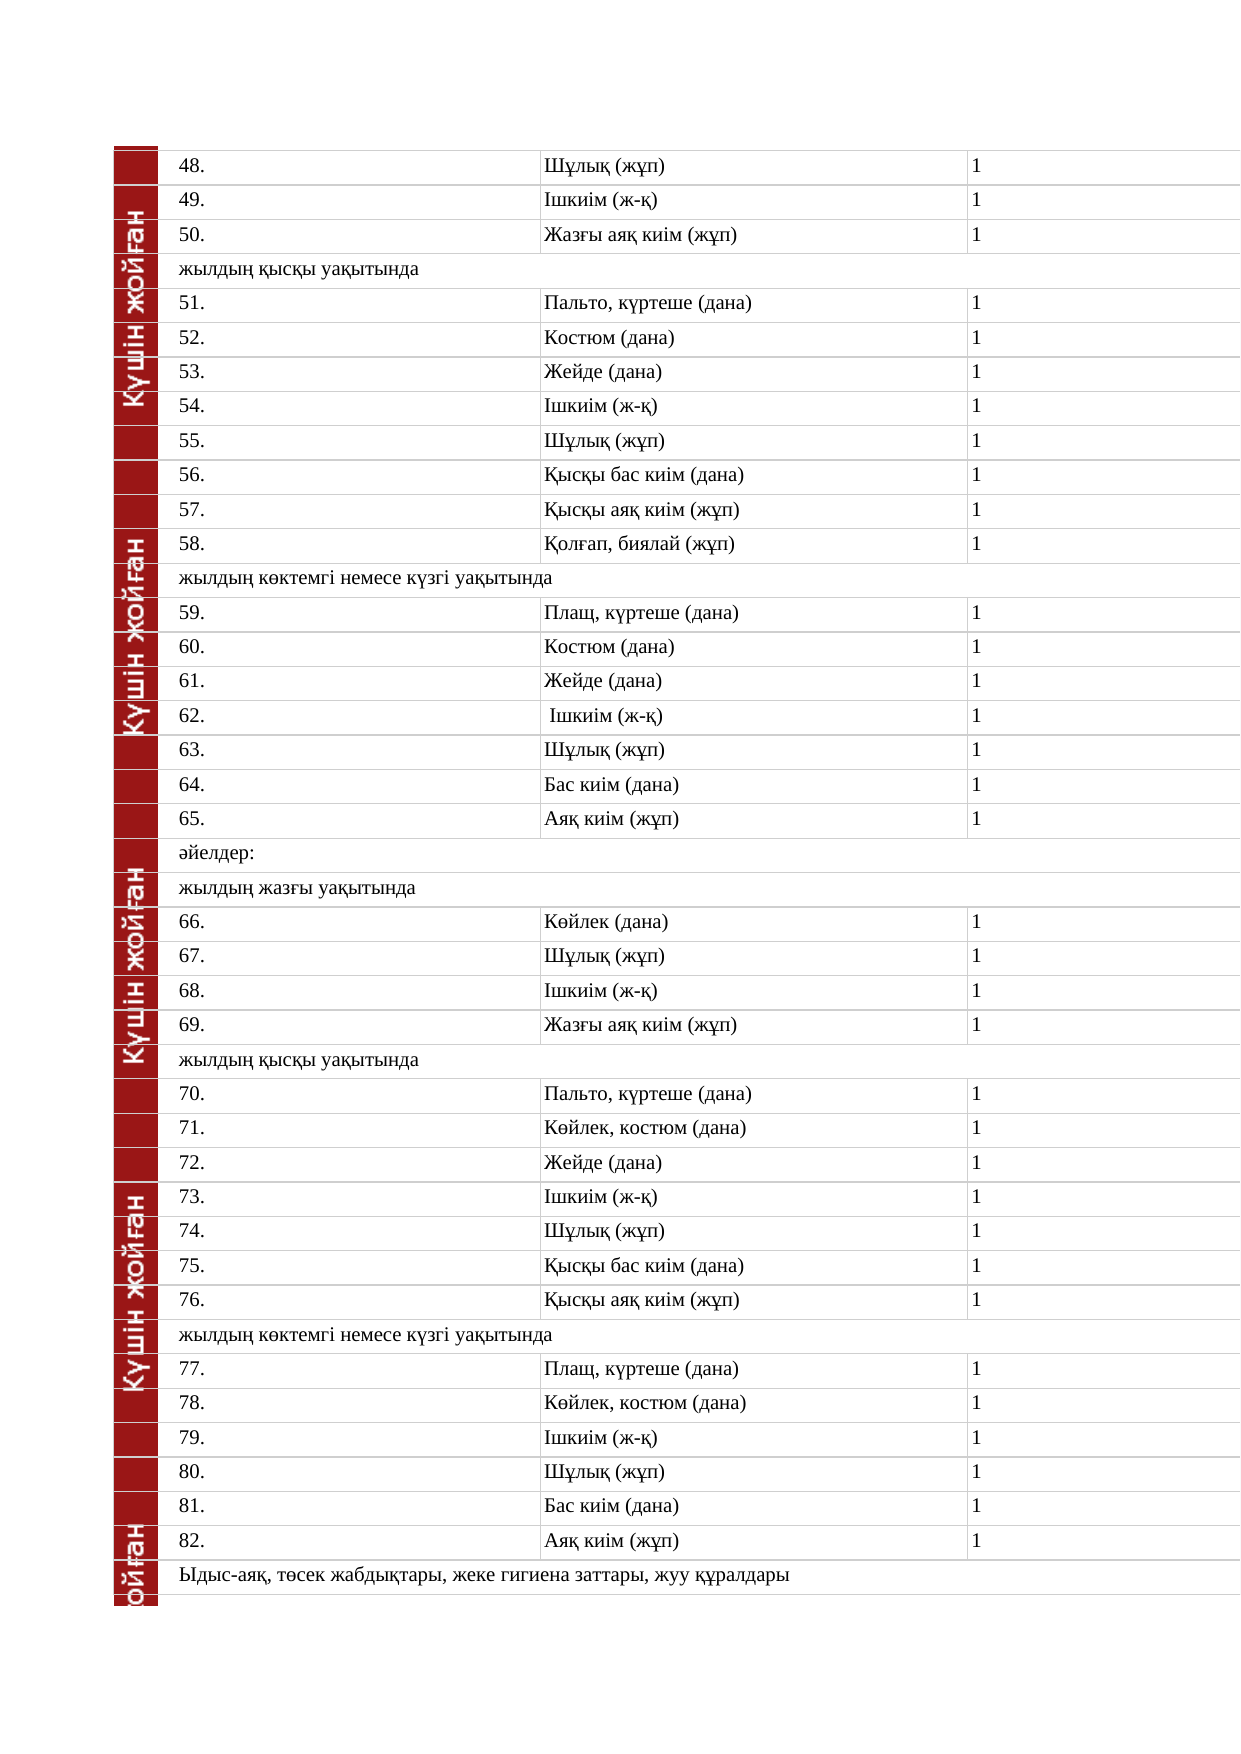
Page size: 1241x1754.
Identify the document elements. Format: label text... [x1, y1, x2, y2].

table_cell 1 [968, 1183, 1240, 1216]
table_cell 1 [968, 289, 1240, 322]
table_cell 62. [114, 701, 540, 734]
table_cell 77. [114, 1354, 540, 1387]
table_cell әйелдер: [114, 839, 1240, 872]
table_cell жылдың қысқы уақытында [114, 1045, 1240, 1078]
table_cell 70. [114, 1079, 540, 1112]
table_cell Қысқы аяқ киім (жұп) [541, 1286, 967, 1319]
table_cell 1 [968, 151, 1240, 184]
table_cell Ыдыс-аяқ, төсек жабдықтары, жеке гигиена заттары, жуу құралдары [114, 1561, 1240, 1594]
table_cell жылдың көктемгі немесе күзгі уақытында [114, 564, 1240, 597]
table_cell 55. [114, 426, 540, 459]
table_cell Бас киім (дана) [541, 1492, 967, 1525]
table_cell 1 [968, 770, 1240, 803]
table_cell Пальто, күртеше (дана) [541, 289, 967, 322]
table_cell 1 [968, 1526, 1240, 1559]
table_cell 53. [114, 358, 540, 391]
table_cell 1 [968, 804, 1240, 837]
table_cell 68. [114, 976, 540, 1009]
table_cell 52. [114, 323, 540, 356]
table_cell 56. [114, 461, 540, 494]
table_cell 1 [968, 908, 1240, 941]
table_cell Костюм (дана) [541, 633, 967, 666]
table_cell Шұлық (жұп) [541, 942, 967, 975]
table_cell 1 [968, 942, 1240, 975]
table_cell Шұлық (жұп) [541, 426, 967, 459]
table_cell жылдың көктемгі немесе күзгі уақытында [114, 1320, 1240, 1353]
table_cell 1 [968, 1148, 1240, 1181]
table_cell Жейде (дана) [541, 667, 967, 700]
table_cell 1 [968, 633, 1240, 666]
table_cell 80. [114, 1458, 540, 1491]
table_cell Көйлек, костюм (дана) [541, 1389, 967, 1422]
table_cell Ішкиім (ж-қ) [541, 392, 967, 425]
table_cell Жазғы аяқ киім (жұп) [541, 220, 967, 253]
table_cell 1 [968, 323, 1240, 356]
table_cell 76. [114, 1286, 540, 1319]
table_cell 79. [114, 1423, 540, 1456]
table_cell 1 [968, 529, 1240, 562]
table_cell 1 [968, 1389, 1240, 1422]
table_cell 1 [968, 358, 1240, 391]
table_cell 73. [114, 1183, 540, 1216]
table_cell 1 [968, 598, 1240, 631]
table_cell 61. [114, 667, 540, 700]
table_cell Қысқы бас киім (дана) [541, 461, 967, 494]
table_cell 75. [114, 1251, 540, 1284]
picture [114, 1595, 158, 1606]
table_cell Көйлек (дана) [541, 908, 967, 941]
table_cell 48. [114, 151, 540, 184]
table_cell 66. [114, 908, 540, 941]
table_cell 69. [114, 1011, 540, 1044]
table_cell Ішкиім (ж-қ) [541, 1423, 967, 1456]
table_cell Қолғап, биялай (жұп) [541, 529, 967, 562]
table_cell 54. [114, 392, 540, 425]
table_cell 1 [968, 426, 1240, 459]
table_cell 1 [968, 1286, 1240, 1319]
table_cell 1 [968, 495, 1240, 528]
table_cell 81. [114, 1492, 540, 1525]
table_cell 1 [968, 220, 1240, 253]
table_cell 1 [968, 701, 1240, 734]
table_cell 1 [968, 1458, 1240, 1491]
table_cell Шұлық (жұп) [541, 1458, 967, 1491]
table_cell Шұлық (жұп) [541, 1217, 967, 1250]
table_cell 1 [968, 1079, 1240, 1112]
table_cell Қысқы аяқ киім (жұп) [541, 495, 967, 528]
table_cell 1 [968, 1492, 1240, 1525]
table_cell 1 [968, 392, 1240, 425]
table_cell жылдың қысқы уақытында [114, 254, 1240, 287]
table_cell Ішкиім (ж-қ) [541, 186, 967, 219]
table_cell Ішкиім (ж-қ) [541, 701, 967, 734]
table_cell Жазғы аяқ киім (жұп) [541, 1011, 967, 1044]
table_cell 51. [114, 289, 540, 322]
table_cell 60. [114, 633, 540, 666]
table_cell 65. [114, 804, 540, 837]
table_cell 82. [114, 1526, 540, 1559]
table_cell 1 [968, 1251, 1240, 1284]
table_cell 71. [114, 1114, 540, 1147]
table_cell Плащ, күртеше (дана) [541, 1354, 967, 1387]
table_cell 78. [114, 1389, 540, 1422]
table_cell Көйлек, костюм (дана) [541, 1114, 967, 1147]
table_cell жылдың жазғы уақытында [114, 873, 1240, 906]
table_cell Аяқ киім (жұп) [541, 1526, 967, 1559]
table_cell 1 [968, 1423, 1240, 1456]
table_cell 1 [968, 1114, 1240, 1147]
table_cell 1 [968, 1011, 1240, 1044]
table_cell Ішкиім (ж-қ) [541, 1183, 967, 1216]
table_cell 58. [114, 529, 540, 562]
table_cell 59. [114, 598, 540, 631]
table_cell Пальто, күртеше (дана) [541, 1079, 967, 1112]
table_cell 1 [968, 186, 1240, 219]
table_cell 1 [968, 1354, 1240, 1387]
table_cell Бас киім (дана) [541, 770, 967, 803]
table_cell 1 [968, 976, 1240, 1009]
table_cell Шұлық (жұп) [541, 736, 967, 769]
table_cell 72. [114, 1148, 540, 1181]
table_cell Костюм (дана) [541, 323, 967, 356]
table_cell 63. [114, 736, 540, 769]
table_cell 1 [968, 736, 1240, 769]
table_cell Жейде (дана) [541, 358, 967, 391]
picture [114, 146, 158, 150]
table_cell Ішкиім (ж-қ) [541, 976, 967, 1009]
table_cell Жейде (дана) [541, 1148, 967, 1181]
table_cell 49. [114, 186, 540, 219]
table_cell 1 [968, 461, 1240, 494]
table_cell Шұлық (жұп) [541, 151, 967, 184]
table_cell Қысқы бас киім (дана) [541, 1251, 967, 1284]
table_cell 74. [114, 1217, 540, 1250]
table_cell Плащ, күртеше (дана) [541, 598, 967, 631]
table_cell Аяқ киім (жұп) [541, 804, 967, 837]
table_cell 57. [114, 495, 540, 528]
table_cell 67. [114, 942, 540, 975]
table_cell 1 [968, 1217, 1240, 1250]
table_cell 64. [114, 770, 540, 803]
table_cell 1 [968, 667, 1240, 700]
table_cell 50. [114, 220, 540, 253]
